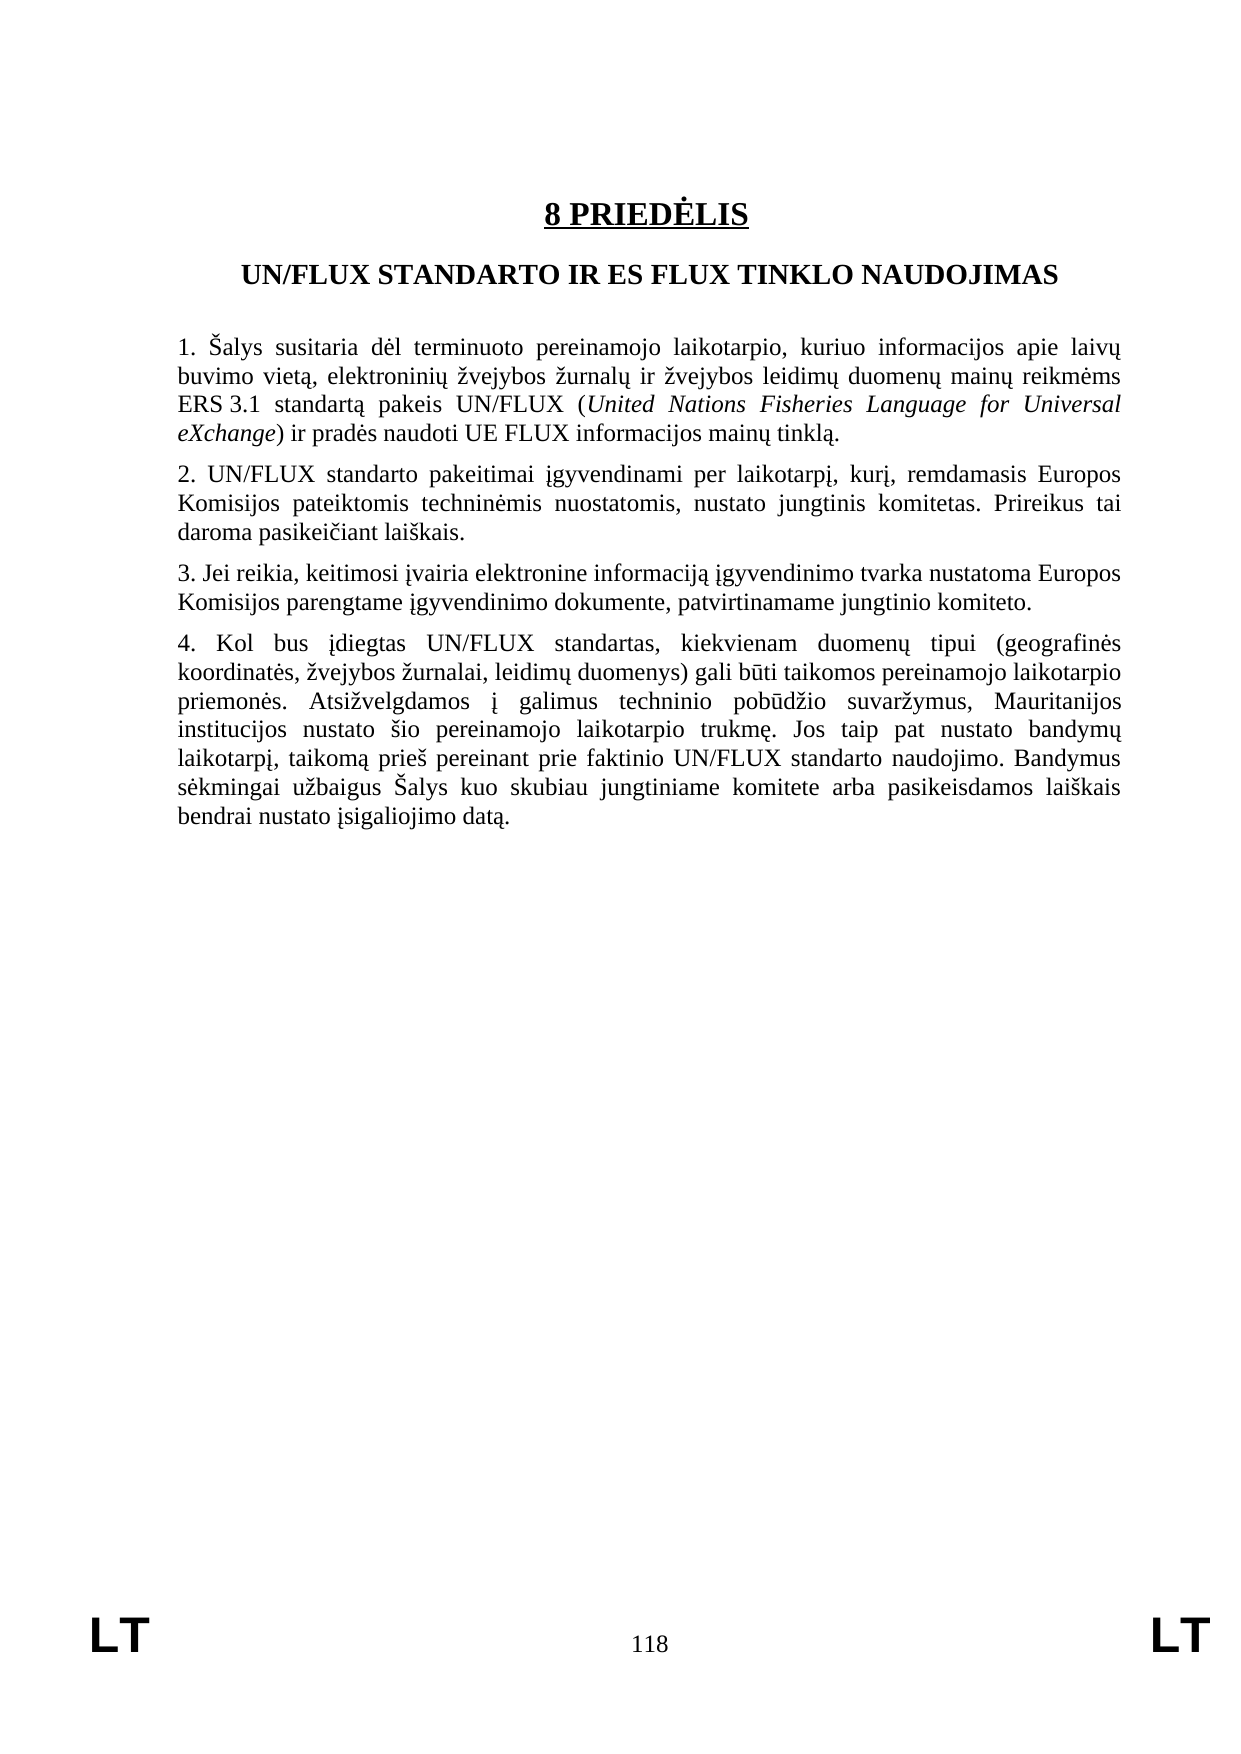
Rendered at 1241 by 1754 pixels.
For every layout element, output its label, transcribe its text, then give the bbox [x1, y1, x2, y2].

text 3. Jei reikia, keitimosi įvairia elektronine informaciją įgyvendinimo tvarka nustatoma Europos Komisijos parengtame įgyvendinimo dokumente, patvirtinamame jungtinio komiteto. [177, 558, 1122, 616]
text 4. Kol bus įdiegtas UN/FLUX standartas, kiekvienam duomenų tipui (geografinės koordinatės, žvejybos žurnalai, leidimų duomenys) gali būti taikomos pereinamojo laikotarpio priemonės. Atsižvelgdamos į galimus techninio pobūdžio suvaržymus, Mauritanijos institucijos nustato šio pereinamojo laikotarpio trukmę. Jos taip pat nustato bandymų laikotarpį, taikomą prieš pereinant prie faktinio UN/FLUX standarto naudojimo. Bandymus sėkmingai užbaigus Šalys kuo skubiau jungtiniame komitete arba pasikeisdamos laiškais bendrai nustato įsigaliojimo datą. [177, 628, 1122, 829]
text 1. Šalys susitaria dėl terminuoto pereinamojo laikotarpio, kuriuo informacijos apie laivų buvimo vietą, elektroninių žvejybos žurnalų ir žvejybos leidimų duomenų mainų reikmėms ERS 3.1 standartą pakeis UN/FLUX (United Nations Fisheries Language for Universal eXchange) ir pradės naudoti UE FLUX informacijos mainų tinklą. [177, 332, 1122, 447]
text UN/FLUX standarto ir ES FLUX tinklo naudojimas [177, 257, 1122, 291]
text 8 PRIEDĖLIS [177, 194, 1116, 232]
text 2. UN/FLUX standarto pakeitimai įgyvendinami per laikotarpį, kurį, remdamasis Europos Komisijos pateiktomis techninėmis nuostatomis, nustato jungtinis komitetas. Prireikus tai daroma pasikeičiant laiškais. [177, 459, 1122, 546]
